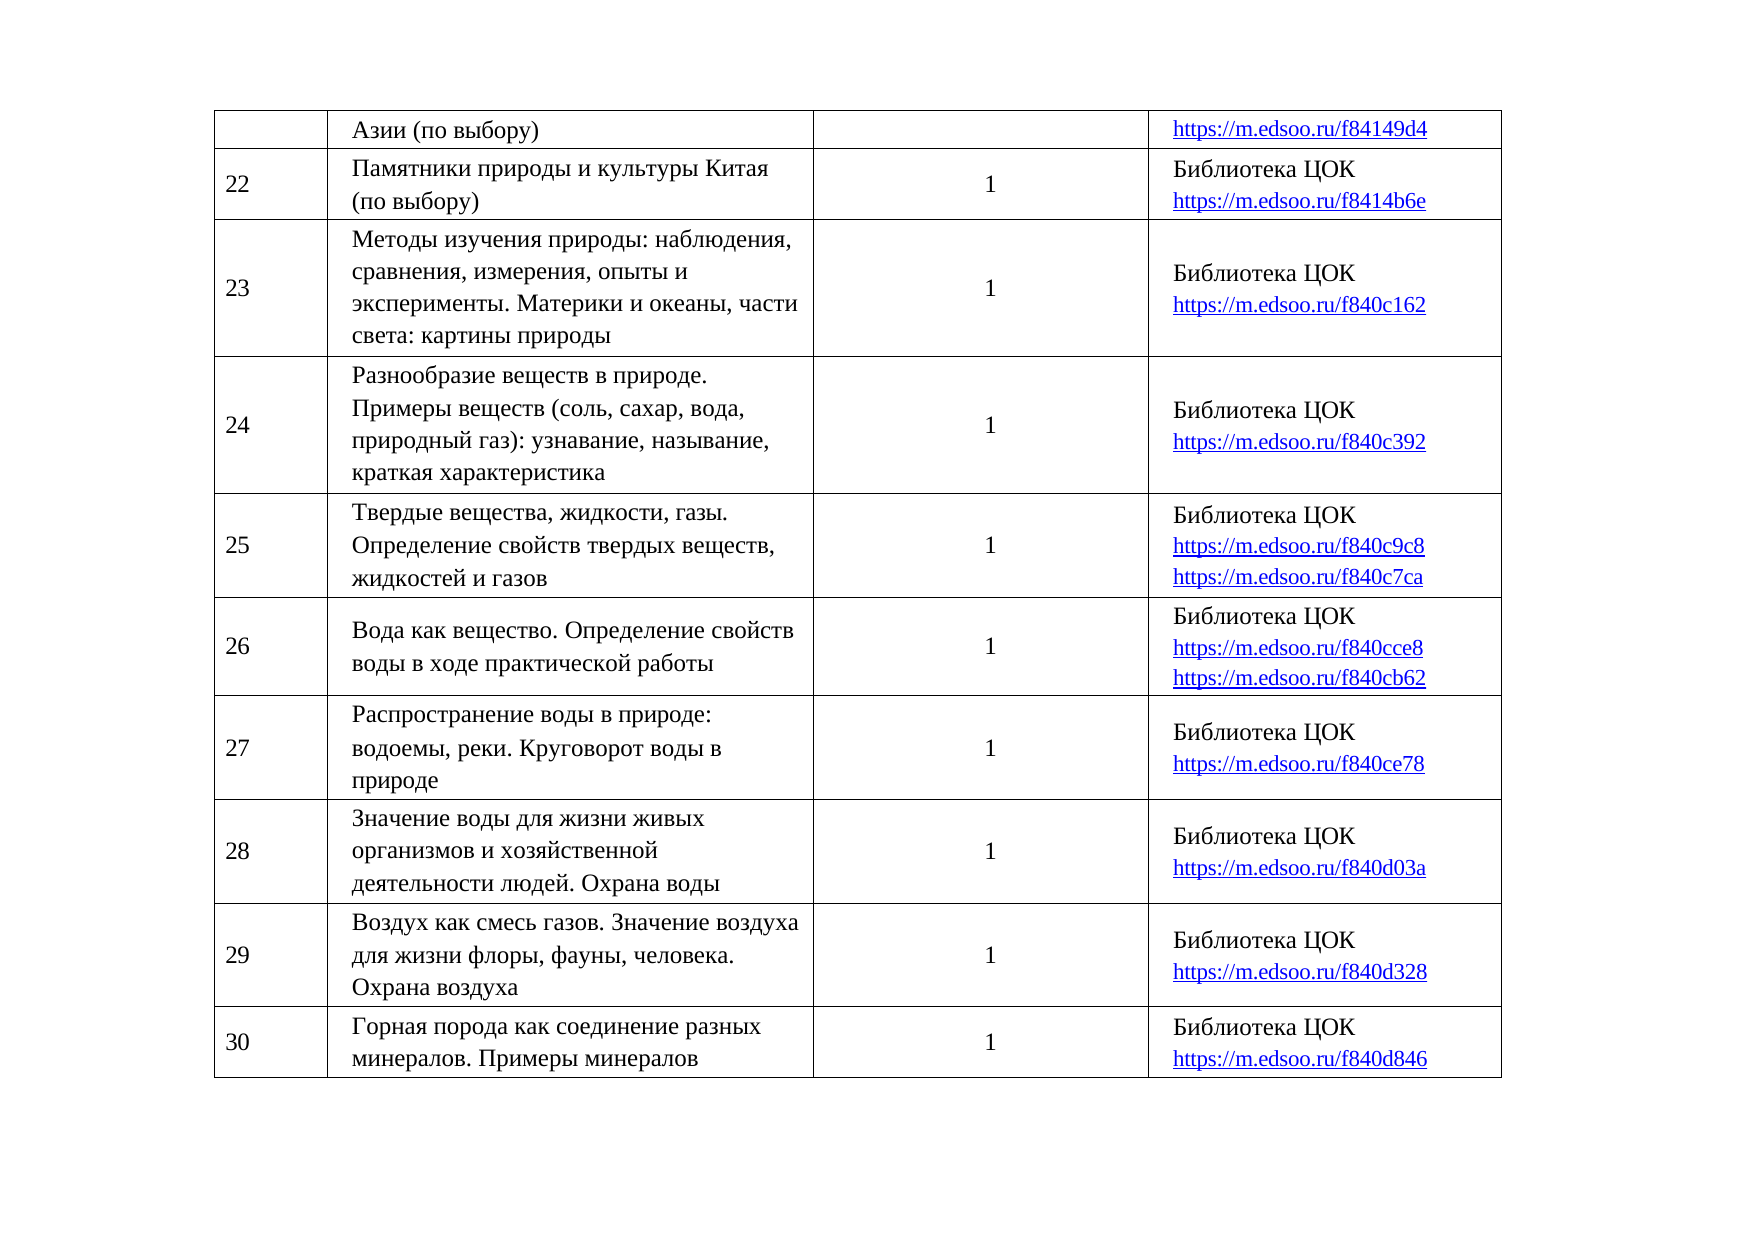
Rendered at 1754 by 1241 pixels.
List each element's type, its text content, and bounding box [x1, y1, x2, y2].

table_cell 30 [215, 1007, 327, 1077]
table_cell Методы изучения природы: наблюдения, сравнения, измерения, опыты и эксперименты. Материки и океаны, части света: картины природы [328, 220, 813, 356]
table_cell Библиотека ЦОК https://m.edsoo.ru/f840d846 [1149, 1007, 1501, 1077]
table_cell 27 [215, 696, 327, 798]
table_cell 28 [215, 800, 327, 902]
table_cell Библиотека ЦОК https://m.edsoo.ru/f840ce78 [1149, 696, 1501, 798]
table_cell Библиотека ЦОК https://m.edsoo.ru/f8414b6e [1149, 149, 1501, 219]
table_cell 1 [814, 1007, 1148, 1077]
table_cell 25 [215, 494, 327, 596]
table_cell Воздух как смесь газов. Значение воздуха для жизни флоры, фауны, человека. Охрана воздуха [328, 904, 813, 1006]
table_cell 1 [814, 696, 1148, 798]
table_cell Разнообразие веществ в природе. Примеры веществ (соль, сахар, вода, природный газ): узнавание, называние, краткая характеристика [328, 357, 813, 492]
table_cell 1 [814, 357, 1148, 492]
table_cell 1 [814, 598, 1148, 695]
table_cell Горная порода как соединение разных минералов. Примеры минералов [328, 1007, 813, 1077]
table_cell Библиотека ЦОК https://m.edsoo.ru/f840c392 [1149, 357, 1501, 492]
table_cell 26 [215, 598, 327, 695]
table_cell Значение воды для жизни живых организмов и хозяйственной деятельности людей. Охрана воды [328, 800, 813, 902]
table_cell Распространение воды в природе: водоемы, реки. Круговорот воды в природе [328, 696, 813, 798]
table_header [814, 111, 1148, 148]
table_cell 1 [814, 149, 1148, 219]
table_cell 1 [814, 220, 1148, 356]
table_header [215, 111, 327, 148]
table_cell Вода как вещество. Определение свойств воды в ходе практической работы [328, 598, 813, 695]
table_cell Памятники природы и культуры Китая (по выбору) [328, 149, 813, 219]
table_cell Библиотека ЦОК https://m.edsoo.ru/f840c162 [1149, 220, 1501, 356]
table_cell Библиотека ЦОК https://m.edsoo.ru/f840d328 [1149, 904, 1501, 1006]
table_cell Библиотека ЦОК https://m.edsoo.ru/f840d03a [1149, 800, 1501, 902]
table_cell Библиотека ЦОК https://m.edsoo.ru/f840c9c8 https://m.edsoo.ru/f840c7ca [1149, 494, 1501, 596]
table_cell 23 [215, 220, 327, 356]
table_header Азии (по выбору) [328, 111, 813, 148]
table_cell 1 [814, 904, 1148, 1006]
table_cell 22 [215, 149, 327, 219]
table_cell 29 [215, 904, 327, 1006]
table_cell 1 [814, 800, 1148, 902]
table_header https://m.edsoo.ru/f84149d4 [1149, 111, 1501, 148]
table_cell Библиотека ЦОК https://m.edsoo.ru/f840cce8 https://m.edsoo.ru/f840cb62 [1149, 598, 1501, 695]
table_cell Твердые вещества, жидкости, газы. Определение свойств твердых веществ, жидкостей и газов [328, 494, 813, 596]
table_cell 1 [814, 494, 1148, 596]
table_cell 24 [215, 357, 327, 492]
